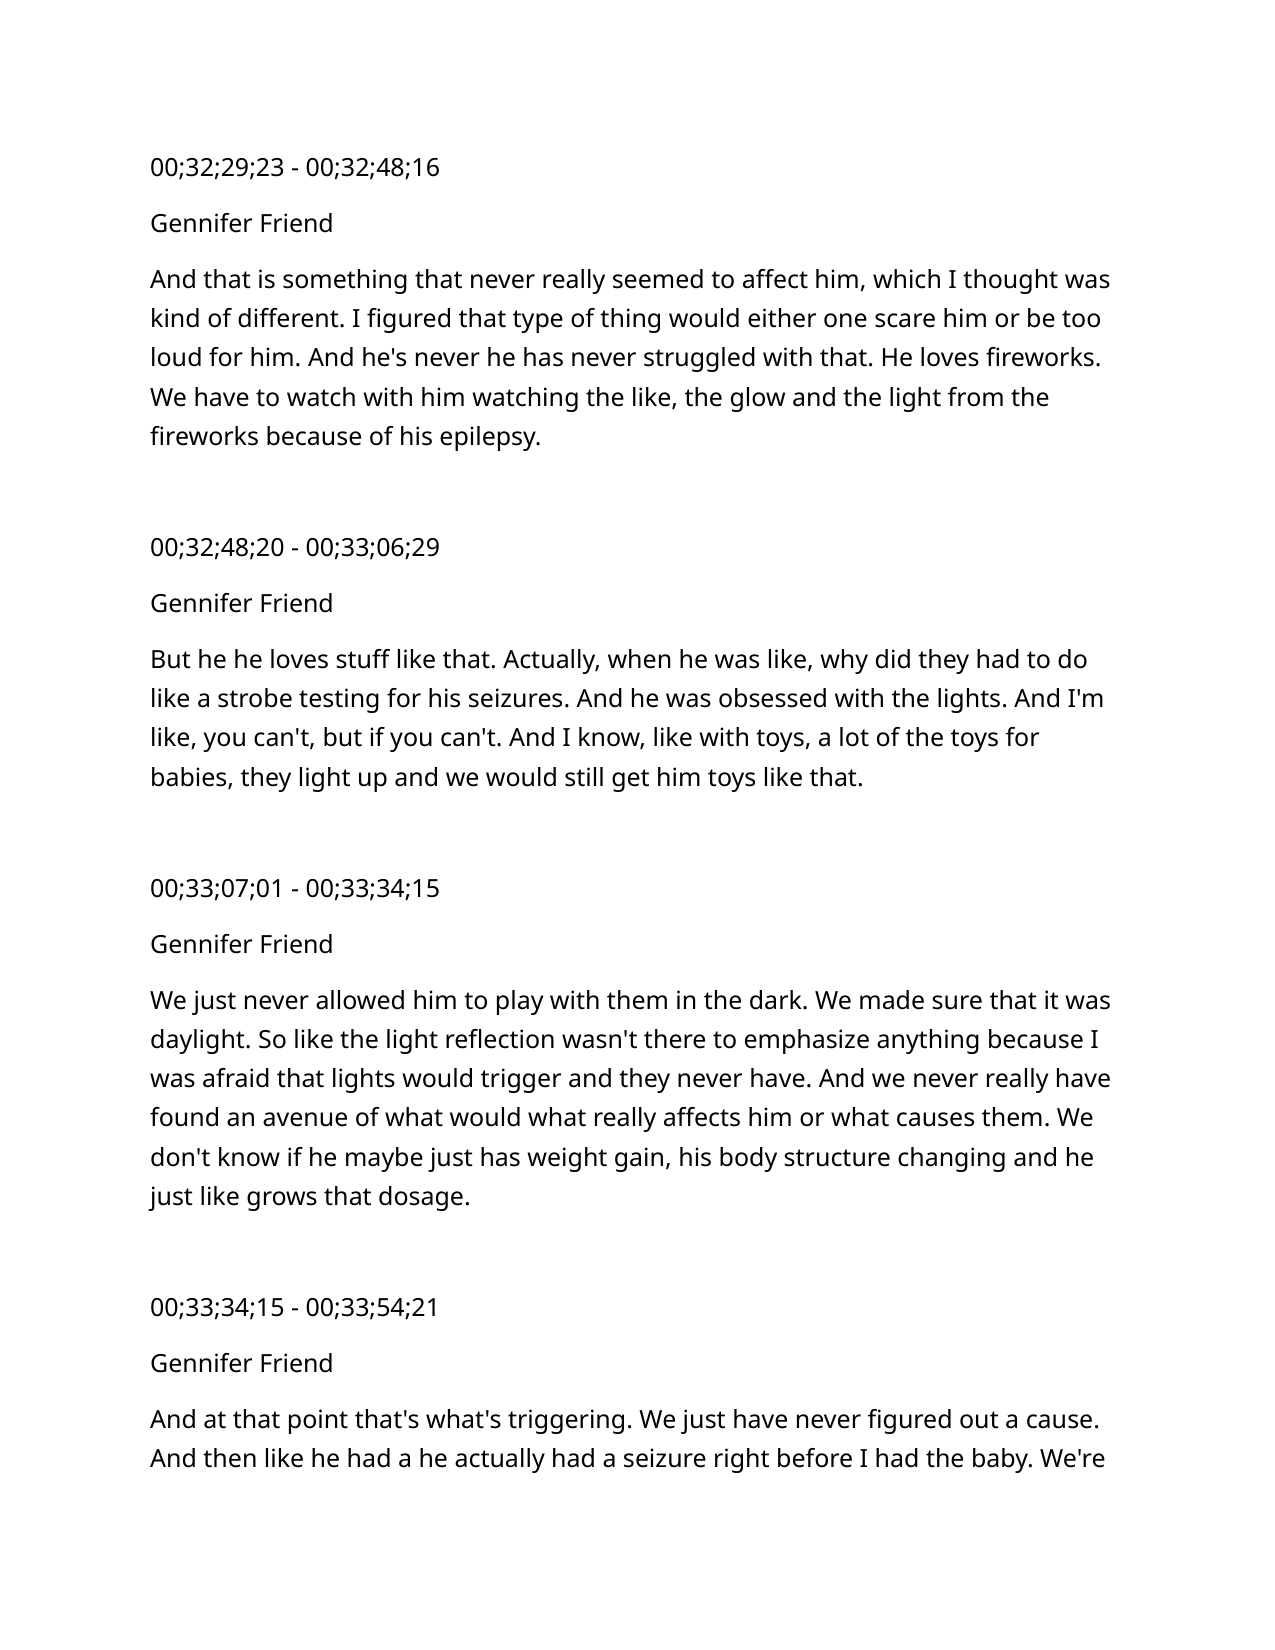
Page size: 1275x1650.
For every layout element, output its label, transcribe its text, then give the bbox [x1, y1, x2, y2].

text And that is something that never really seemed to affect him, which I thought was kind of different. I figured that type of thing would either one scare him or be too loud for him. And he's never he has never struggled with that. He loves fireworks. We have to watch with him watching the like, the glow and the light from the fireworks because of his epilepsy. [150, 262, 1125, 452]
text 00;32;48;20 - 00;33;06;29 [150, 530, 1125, 564]
text 00;33;07;01 - 00;33;34;15 [150, 871, 1125, 905]
text But he he loves stuff like that. Actually, when he was like, why did they had to do like a strobe testing for his seizures. And he was obsessed with the lights. And I'm like, you can't, but if you can't. And I know, like with toys, a lot of the toys for babies, they light up and we would still get him toys like that. [150, 642, 1125, 793]
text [150, 1402, 1125, 1475]
text We just never allowed him to play with them in the dark. We made sure that it was daylight. So like the light reflection wasn't there to emphasize anything because I was afraid that lights would trigger and they never have. And we never really have found an avenue of what would what really affects him or what causes them. We don't know if he maybe just has weight gain, his body structure changing and he just like grows that dosage. [150, 982, 1125, 1212]
text Gennifer Friend [150, 1346, 1125, 1380]
text Gennifer Friend [150, 206, 1125, 240]
text Gennifer Friend [150, 927, 1125, 961]
text Gennifer Friend [150, 586, 1125, 620]
text 00;32;29;23 - 00;32;48;16 [150, 150, 1125, 184]
text 00;33;34;15 - 00;33;54;21 [150, 1290, 1125, 1324]
